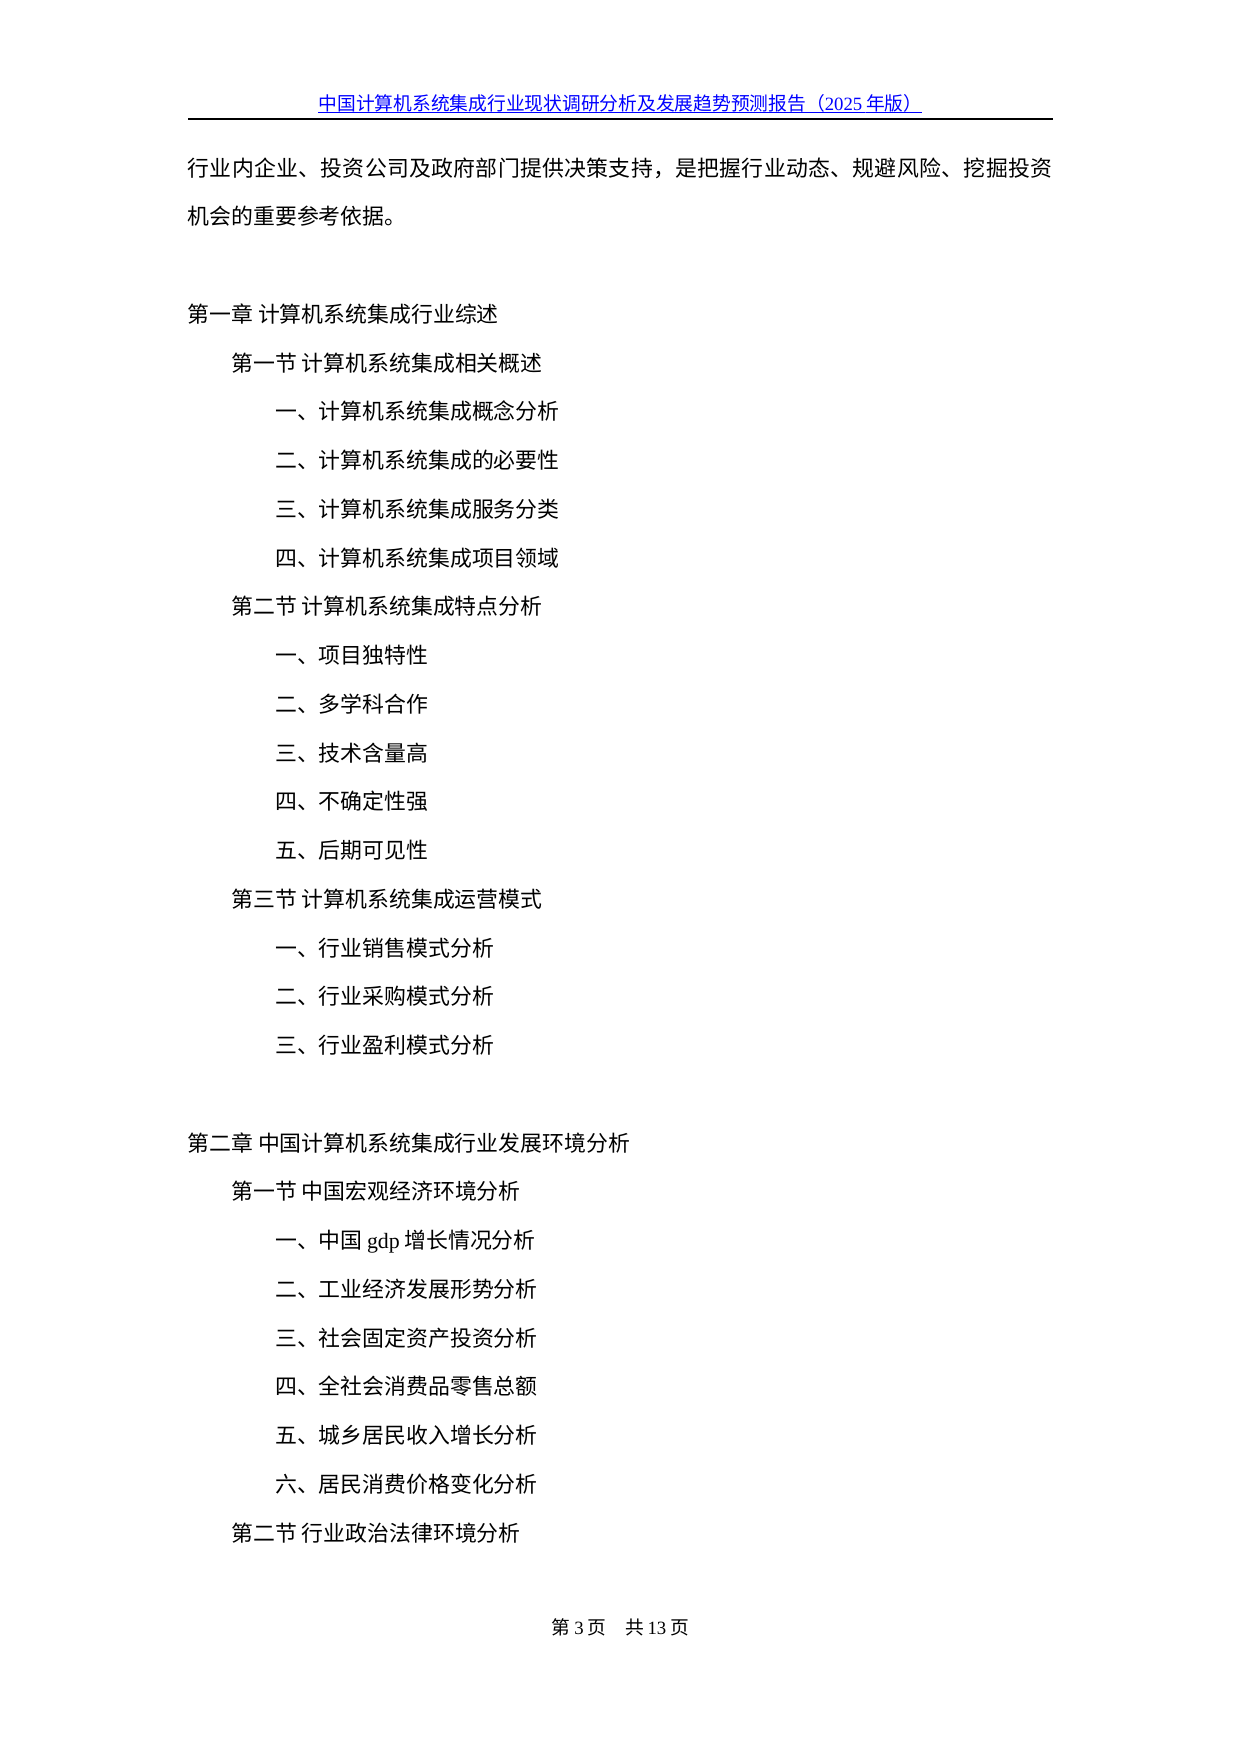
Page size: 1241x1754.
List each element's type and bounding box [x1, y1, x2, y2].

text [187, 150, 1053, 1548]
